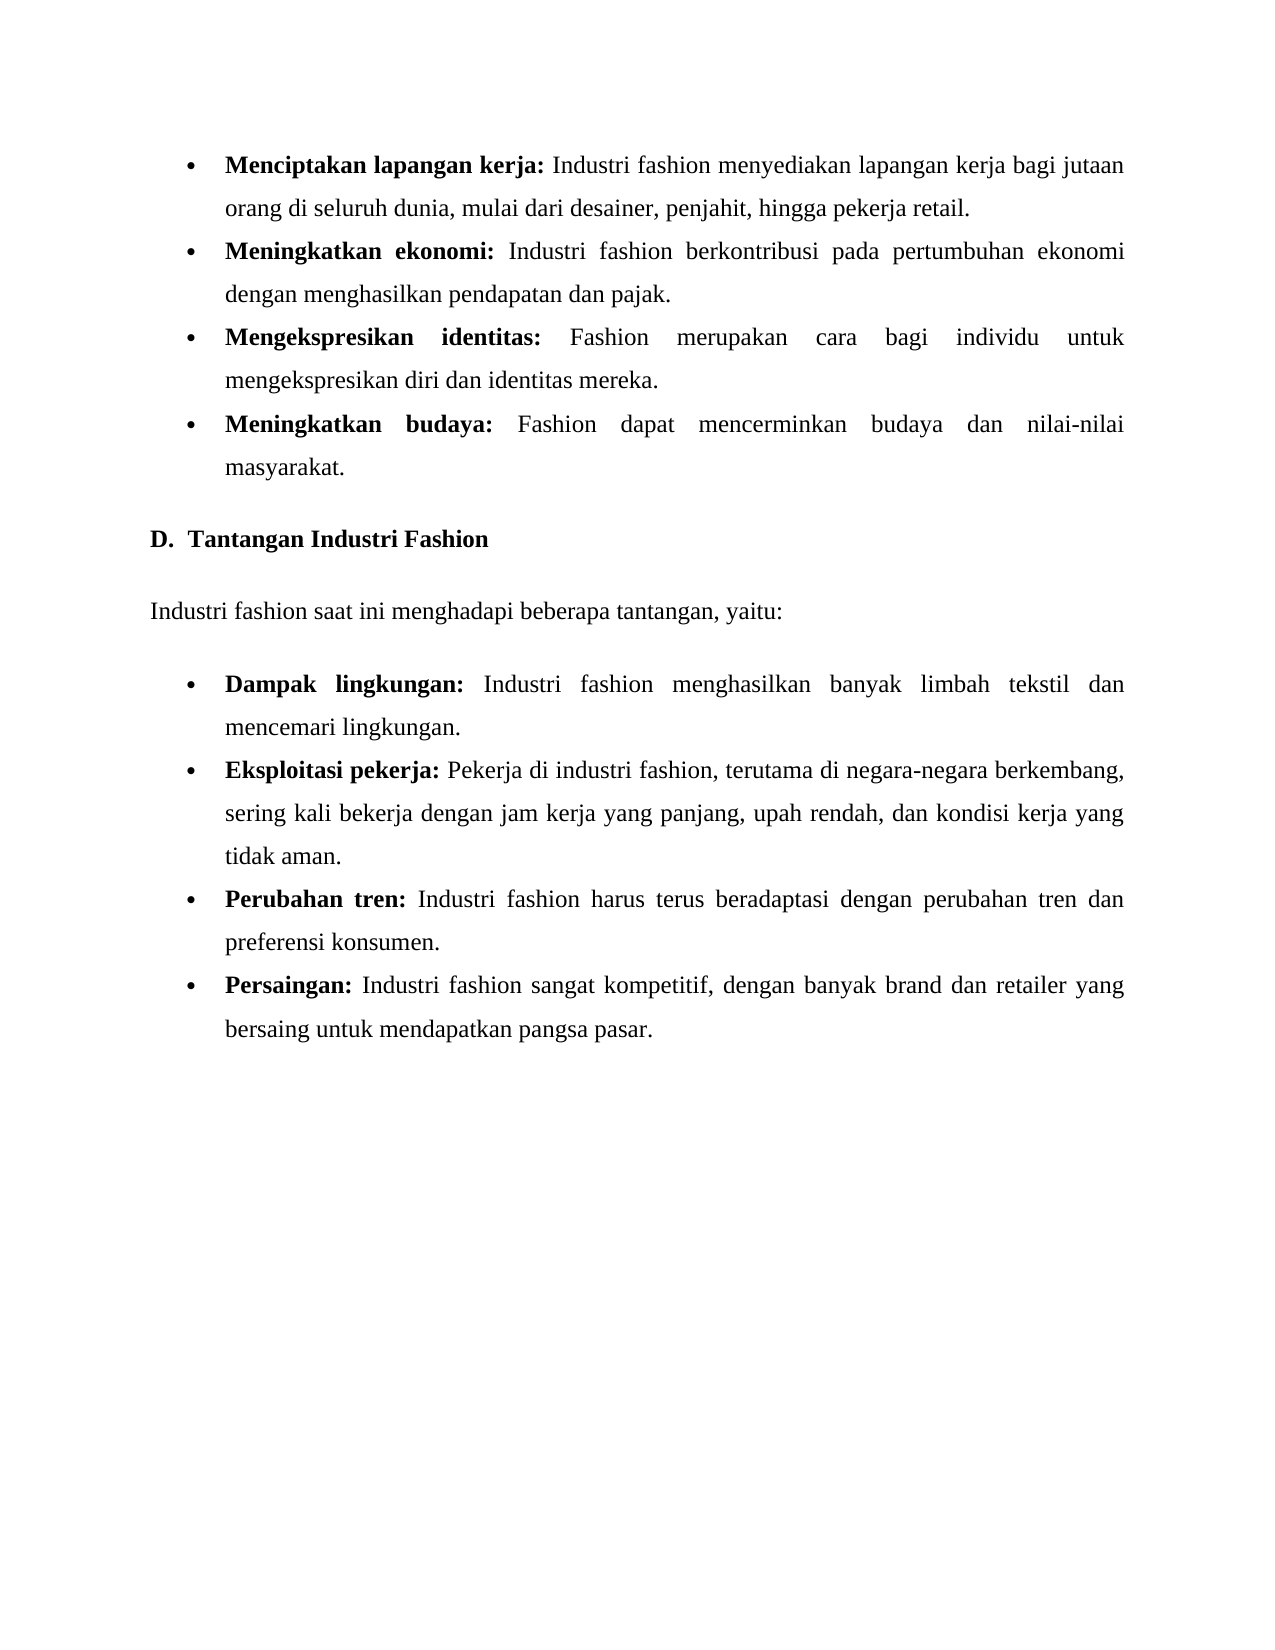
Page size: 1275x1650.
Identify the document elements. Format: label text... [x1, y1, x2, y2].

list Persaingan: Industri fashion sangat kompetitif, dengan banyak brand dan retailer yang bersaing untuk mendapatkan pangsa pasar. [187, 971, 1125, 1042]
list Meningkatkan budaya: Fashion dapat mencerminkan budaya dan nilai-nilai masyarakat. [187, 409, 1125, 481]
list Menciptakan lapangan kerja: Industri fashion menyediakan lapangan kerja bagi jutaan orang di seluruh dunia, mulai dari desainer, penjahit, hingga pekerja retail. [187, 150, 1125, 222]
list Meningkatkan ekonomi: Industri fashion berkontribusi pada pertumbuhan ekonomi dengan menghasilkan pendapatan dan pajak. [187, 236, 1125, 308]
list Tantangan Industri Fashion [150, 524, 1125, 553]
list Perubahan tren: Industri fashion harus terus beradaptasi dengan perubahan tren dan preferensi konsumen. [187, 884, 1125, 956]
list Eksploitasi pekerja: Pekerja di industri fashion, terutama di negara-negara berkembang, sering kali bekerja dengan jam kerja yang panjang, upah rendah, dan kondisi kerja yang tidak aman. [187, 755, 1125, 870]
list Dampak lingkungan: Industri fashion menghasilkan banyak limbah tekstil dan mencemari lingkungan. [187, 669, 1125, 741]
text Industri fashion saat ini menghadapi beberapa tantangan, yaitu: [150, 596, 1125, 625]
list Mengekspresikan identitas: Fashion merupakan cara bagi individu untuk mengekspresikan diri dan identitas mereka. [187, 322, 1125, 394]
